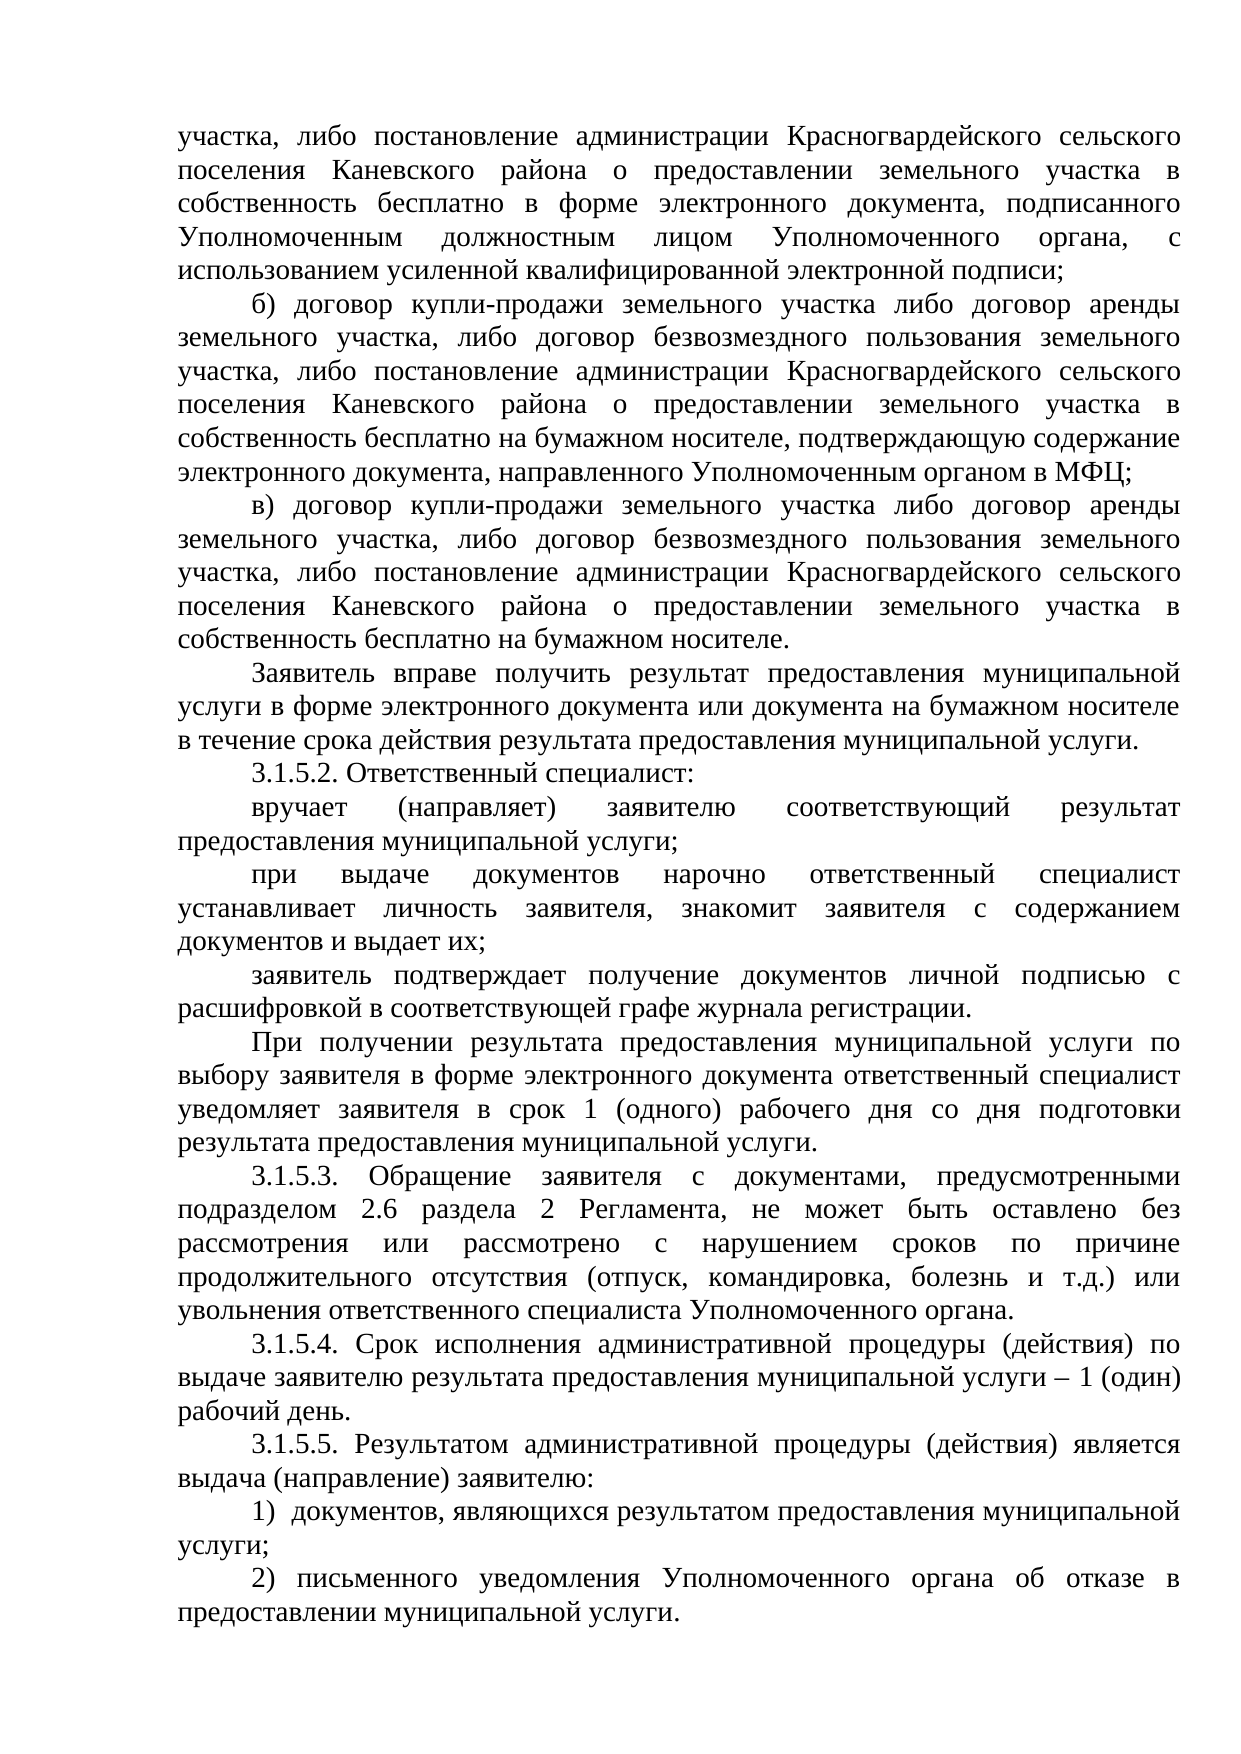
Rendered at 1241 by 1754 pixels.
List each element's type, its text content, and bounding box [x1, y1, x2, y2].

text вручает (направляет) заявителю соответствующий результат предоставления муниципальной услуги; [177, 789, 1181, 856]
text При получении результата предоставления муниципальной услуги по выбору заявителя в форме электронного документа ответственный специалист уведомляет заявителя в срок 1 (одного) рабочего дня со дня подготовки результата предоставления муниципальной услуги. [177, 1024, 1181, 1158]
text при выдаче документов нарочно ответственный специалист устанавливает личность заявителя, знакомит заявителя с содержанием документов и выдает их; [177, 856, 1181, 957]
text в) договор купли-продажи земельного участка либо договор аренды земельного участка, либо договор безвозмездного пользования земельного участка, либо постановление администрации Красногвардейского сельского поселения Каневского района о предоставлении земельного участка в собственность бесплатно на бумажном носителе. [177, 487, 1181, 655]
text 3.1.5.4. Срок исполнения административной процедуры (действия) по выдаче заявителю результата предоставления муниципальной услуги – 1 (один) рабочий день. [177, 1326, 1181, 1426]
text заявитель подтверждает получение документов личной подписью с расшифровкой в соответствующей графе журнала регистрации. [177, 957, 1181, 1024]
text Заявитель вправе получить результат предоставления муниципальной услуги в форме электронного документа или документа на бумажном носителе в течение срока действия результата предоставления муниципальной услуги. [177, 655, 1181, 756]
text 1) документов, являющихся результатом предоставления муниципальной услуги; [177, 1493, 1181, 1561]
text б) договор купли-продажи земельного участка либо договор аренды земельного участка, либо договор безвозмездного пользования земельного участка, либо постановление администрации Красногвардейского сельского поселения Каневского района о предоставлении земельного участка в собственность бесплатно на бумажном носителе, подтверждающую содержание электронного документа, направленного Уполномоченным органом в МФЦ; [177, 286, 1181, 487]
text 3.1.5.3. Обращение заявителя с документами, предусмотренными подразделом 2.6 раздела 2 Регламента, не может быть оставлено без рассмотрения или рассмотрено с нарушением сроков по причине продолжительного отсутствия (отпуск, командировка, болезнь и т.д.) или увольнения ответственного специалиста Уполномоченного органа. [177, 1158, 1181, 1326]
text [177, 118, 1181, 286]
text 3.1.5.2. Ответственный специалист: [177, 756, 1181, 789]
text 2) письменного уведомления Уполномоченного органа об отказе в предоставлении муниципальной услуги. [177, 1561, 1181, 1628]
text 3.1.5.5. Результатом административной процедуры (действия) является выдача (направление) заявителю: [177, 1426, 1181, 1493]
